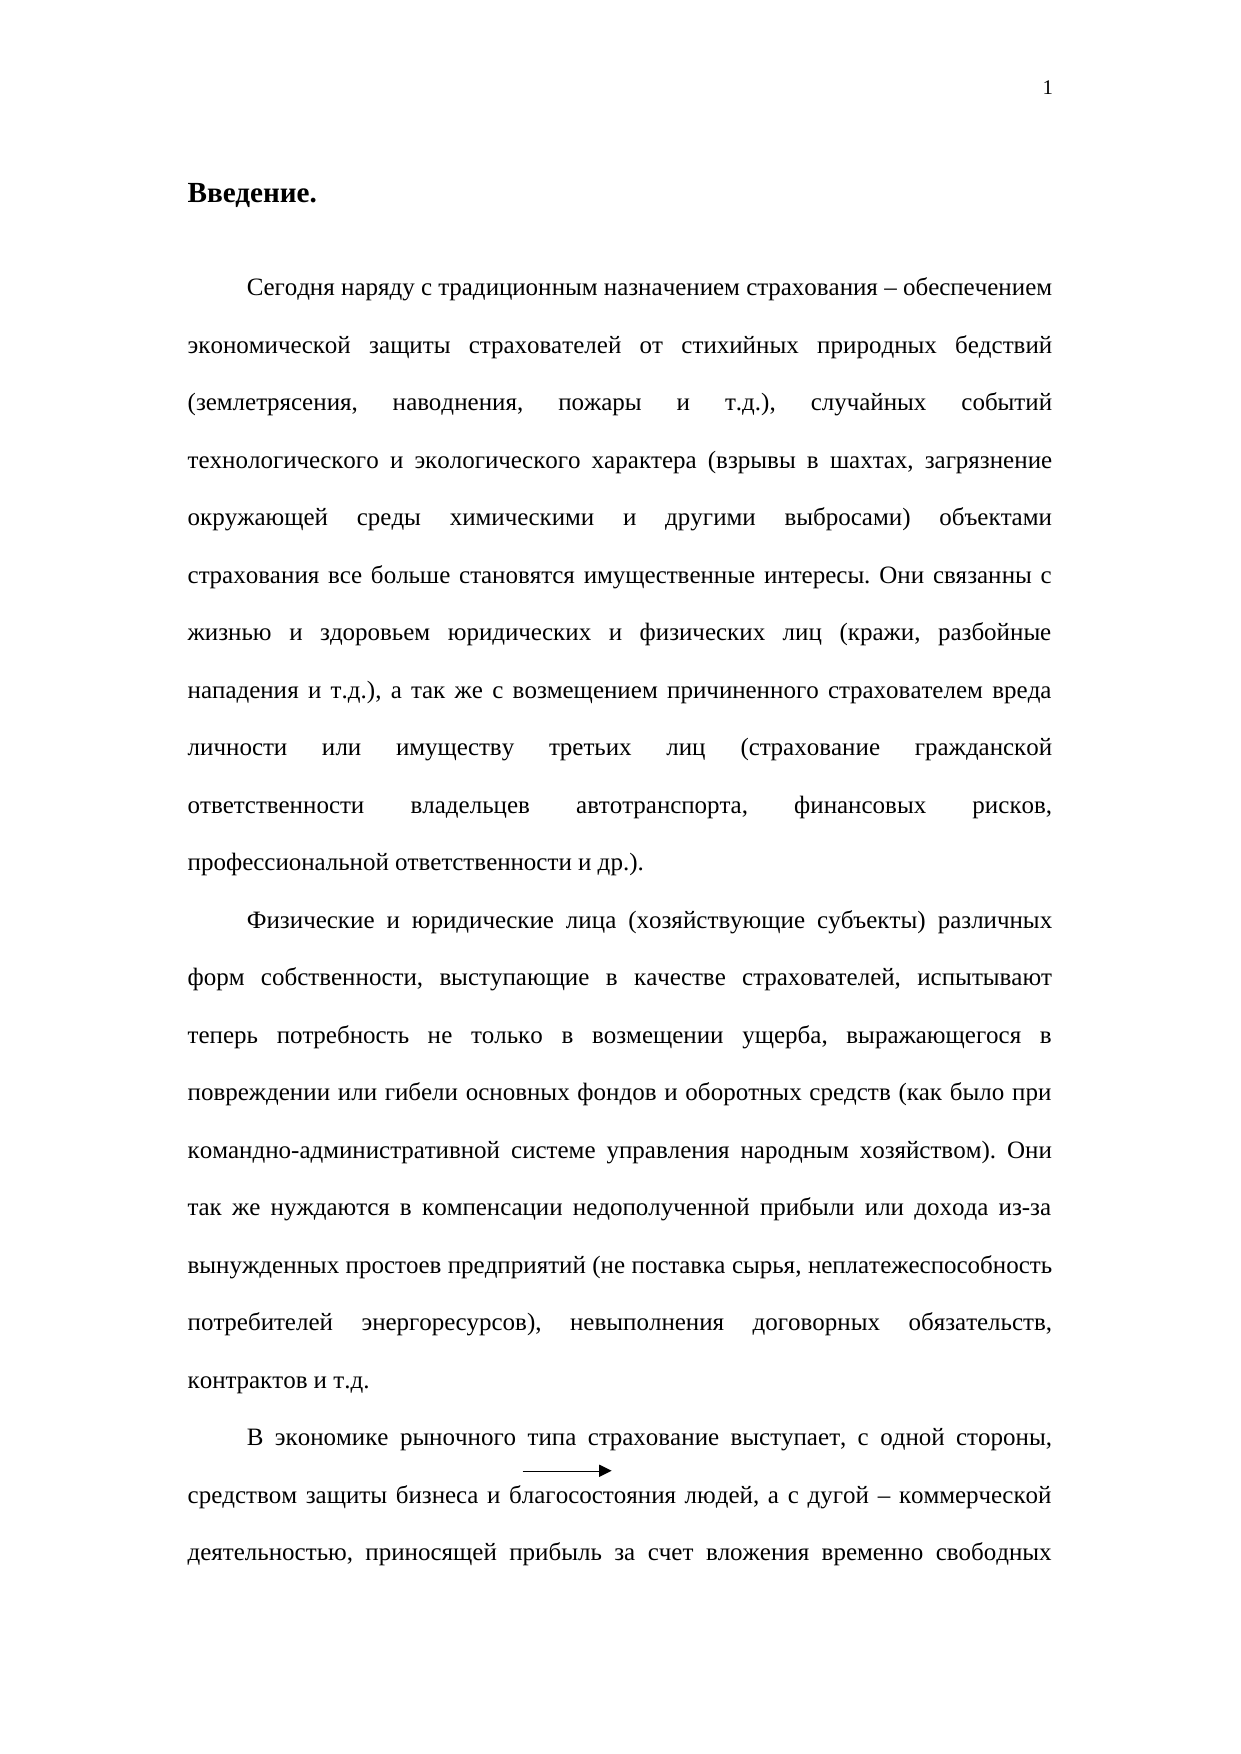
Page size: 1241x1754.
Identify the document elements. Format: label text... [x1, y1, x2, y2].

text Сегодня наряду с традиционным назначением страхования – обеспечением экономической защиты страхователей от стихийных природных бедствий (землетрясения, наводнения, пожары и т.д.), случайных событий технологического и экологического характера (взрывы в шахтах, загрязнение окружающей среды химическими и другими выбросами) объектами страхования все больше становятся имущественные интересы. Они связанны с жизнью и здоровьем юридических и физических лиц (кражи, разбойные нападения и т.д.), а так же с возмещением причиненного страхователем вреда личности или имуществу третьих лиц (страхование гражданской ответственности владельцев автотранспорта, финансовых рисков, профессиональной ответственности и др.). [187, 272, 1053, 876]
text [187, 1422, 1053, 1566]
subtitle Введение. [187, 175, 1053, 208]
text Физические и юридические лица (хозяйствующие субъекты) различных форм собственности, выступающие в качестве страхователей, испытывают теперь потребность не только в возмещении ущерба, выражающегося в повреждении или гибели основных фондов и оборотных средств (как было при командно-административной системе управления народным хозяйством). Они так же нуждаются в компенсации недополученной прибыли или дохода из-за вынужденных простоев предприятий (не поставка сырья, неплатежеспособность потребителей энергоресурсов), невыполнения договорных обязательств, контрактов и т.д. [187, 905, 1053, 1393]
